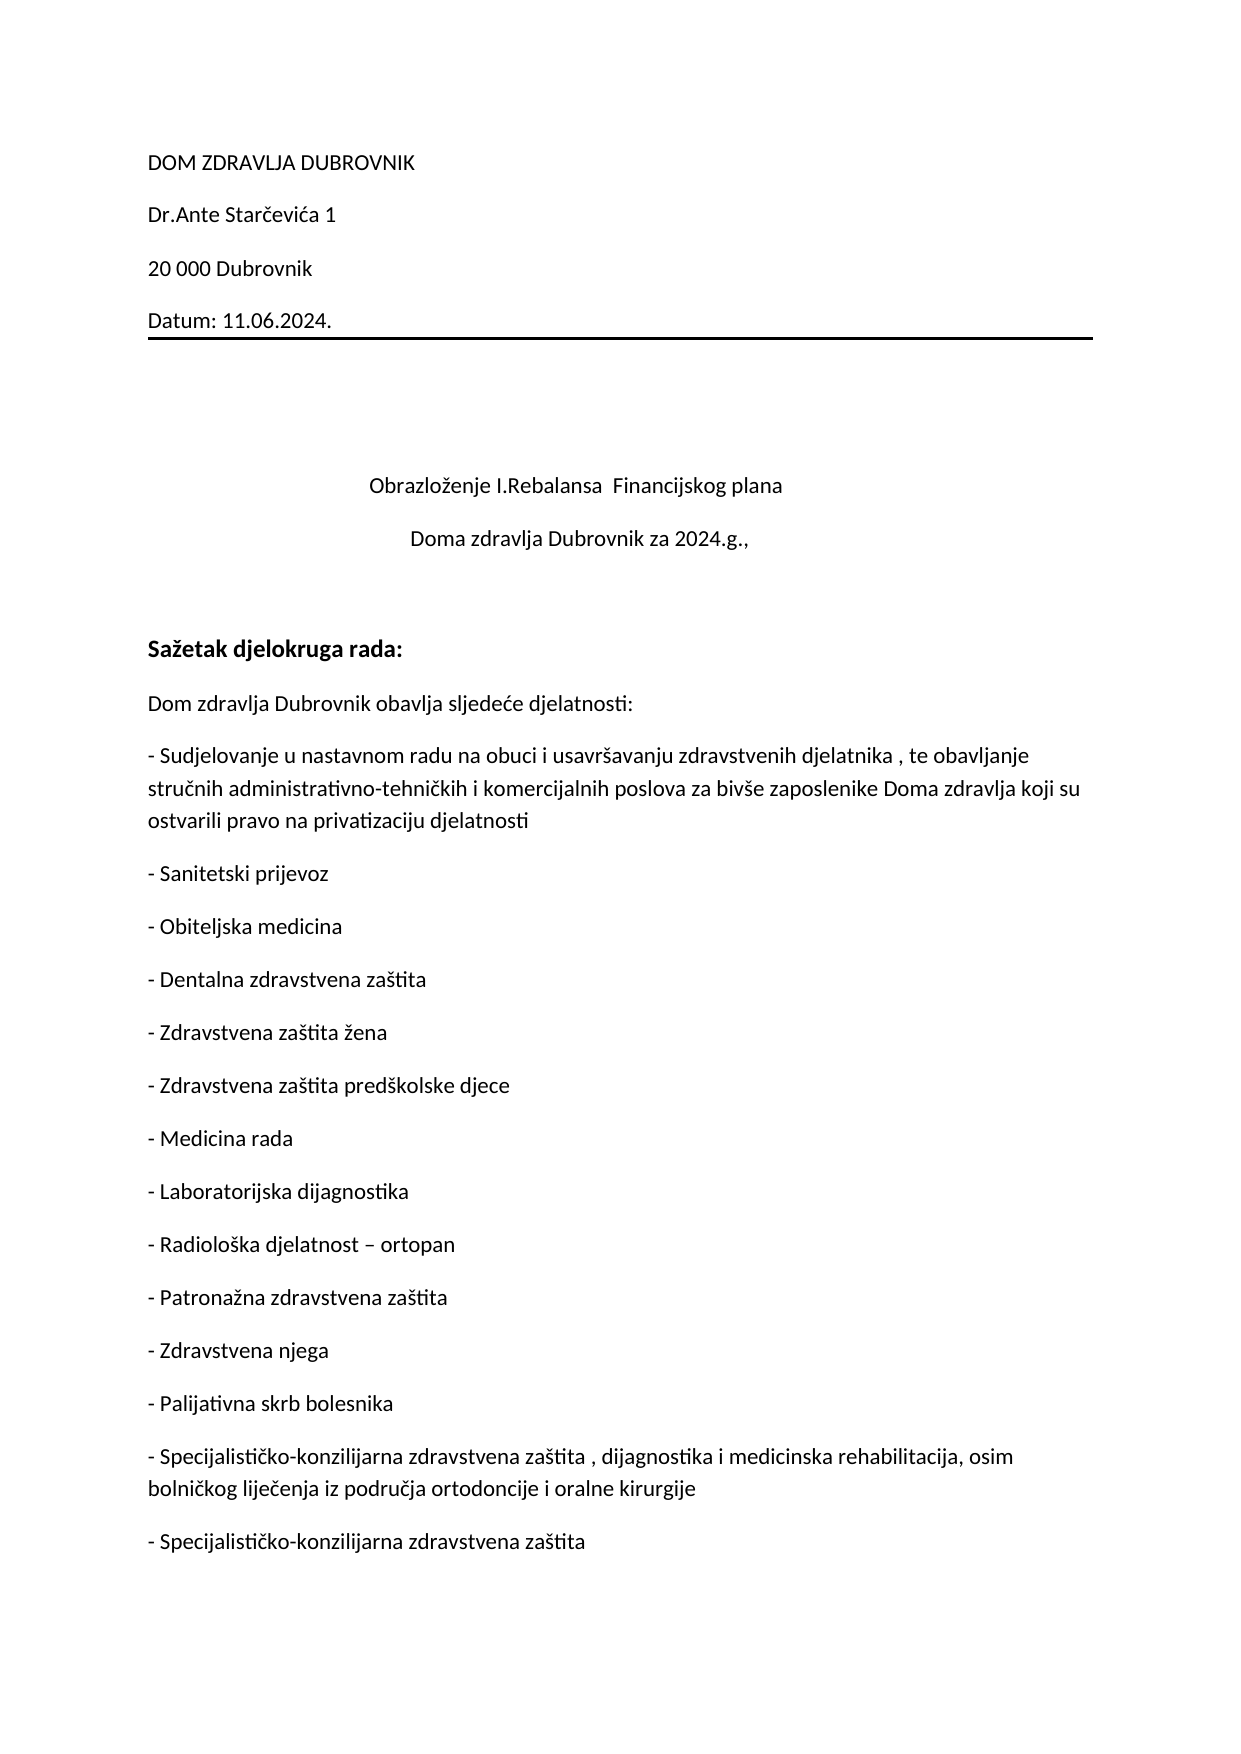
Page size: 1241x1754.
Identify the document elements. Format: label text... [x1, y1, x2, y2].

text Datum: 11.06.2024. [148, 307, 1093, 337]
text - Radiološka djelatnost – ortopan [148, 1230, 1093, 1258]
text - Zdravstvena zaštita predškolske djece [148, 1071, 1093, 1099]
text - Sudjelovanje u nastavnom radu na obuci i usavršavanju zdravstvenih djelatnika , te obavljanje stručnih administrativno-tehničkih i komercijalnih poslova za bivše zaposlenike Doma zdravlja koji su ostvarili pravo na privatizaciju djelatnosti [148, 742, 1093, 834]
text Doma zdravlja Dubrovnik za 2024.g., [148, 524, 1093, 552]
text - Zdravstvena zaštita žena [148, 1018, 1093, 1046]
text - Zdravstvena njega [148, 1336, 1093, 1364]
text - Laboratorijska dijagnostika [148, 1177, 1093, 1205]
text - Sanitetski prijevoz [148, 859, 1093, 887]
text Obrazloženje I.Rebalansa Financijskog plana [148, 471, 1093, 499]
text DOM ZDRAVLJA DUBROVNIK [148, 148, 1093, 176]
text - Specijalističko-konzilijarna zdravstvena zaštita [148, 1527, 1093, 1556]
text - Patronažna zdravstvena zaštita [148, 1283, 1093, 1311]
text - Dentalna zdravstvena zaštita [148, 965, 1093, 993]
text Dr.Ante Starčevića 1 [148, 201, 1093, 229]
text Dom zdravlja Dubrovnik obavlja sljedeće djelatnosti: [148, 689, 1093, 717]
text 20 000 Dubrovnik [148, 254, 1093, 282]
text - Palijativna skrb bolesnika [148, 1389, 1093, 1417]
text - Obiteljska medicina [148, 912, 1093, 940]
text Sažetak djelokruga rada: [148, 633, 1093, 663]
text - Medicina rada [148, 1124, 1093, 1152]
text - Specijalističko-konzilijarna zdravstvena zaštita , dijagnostika i medicinska rehabilitacija, osim bolničkog liječenja iz područja ortodoncije i oralne kirurgije [148, 1442, 1093, 1502]
